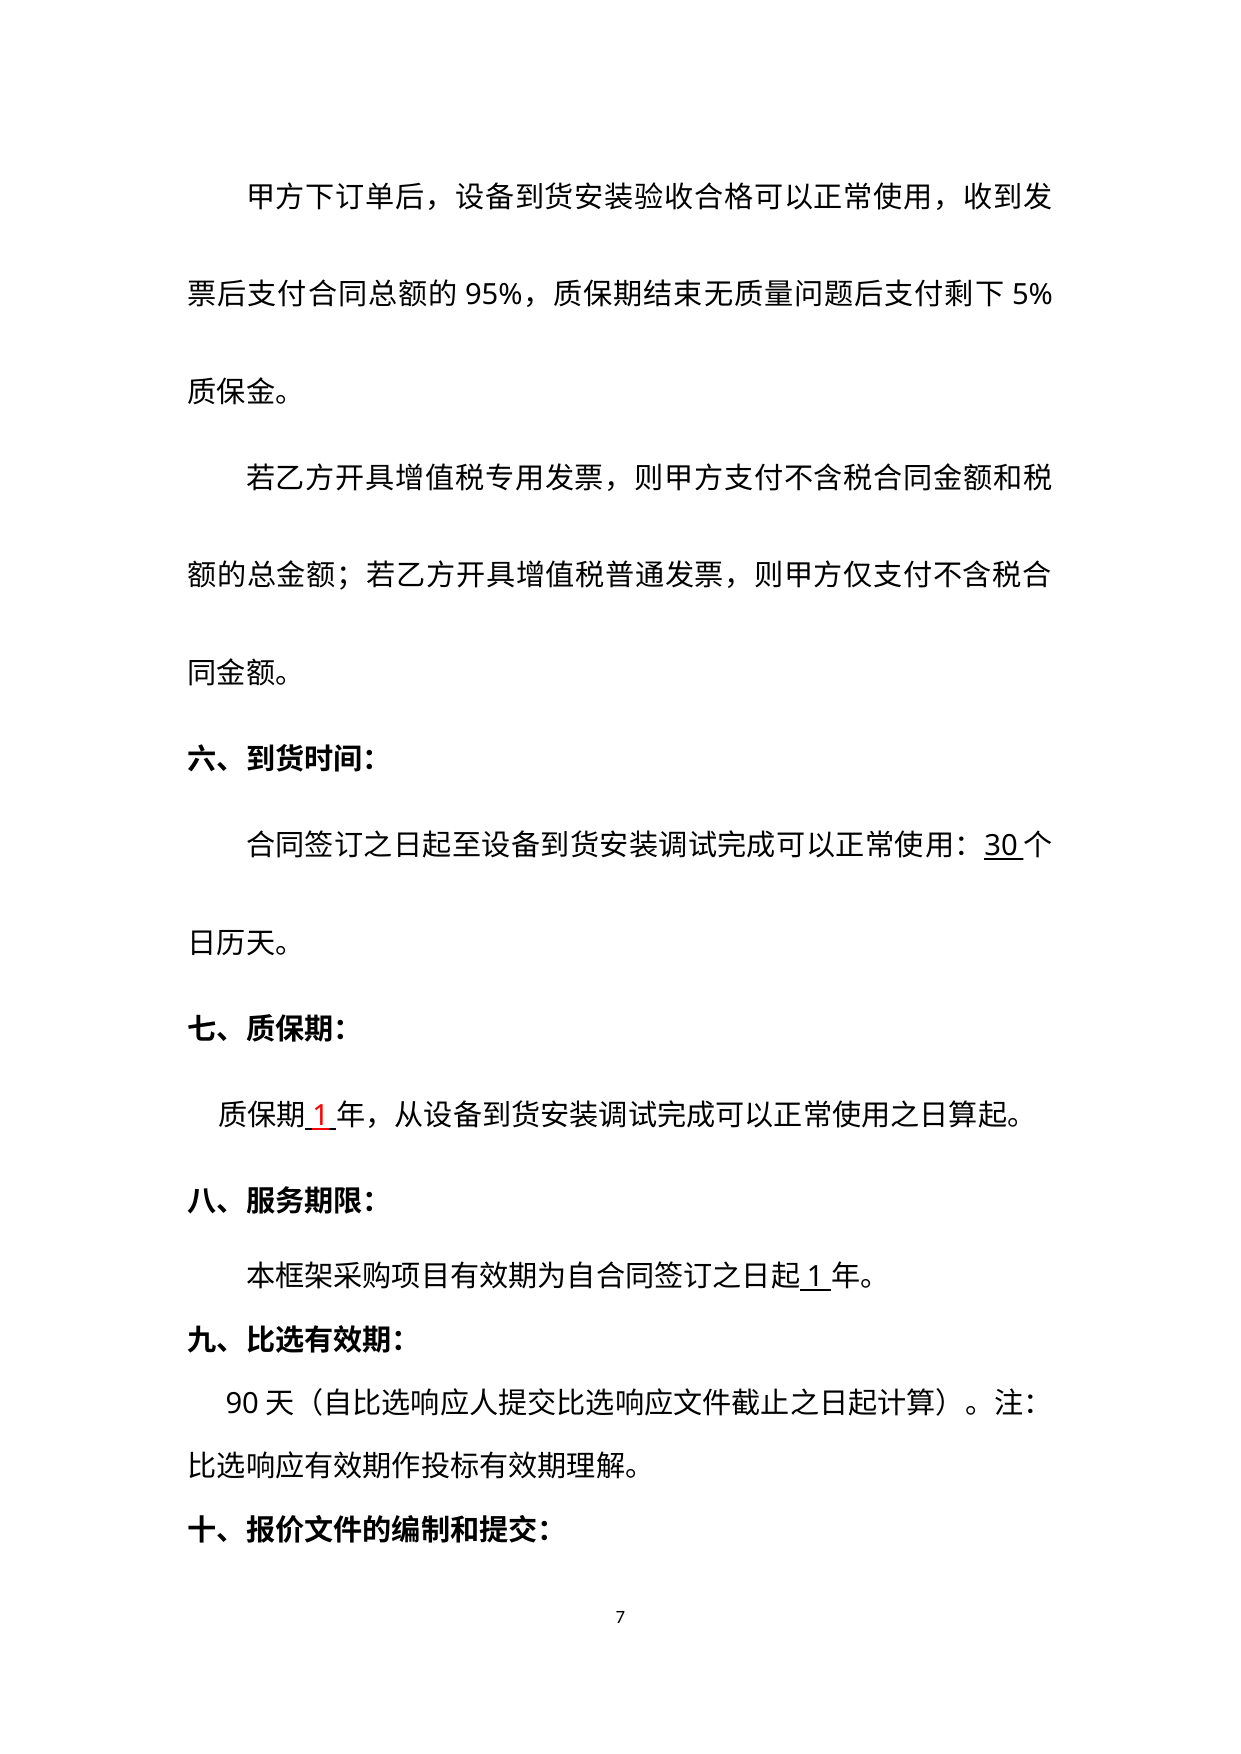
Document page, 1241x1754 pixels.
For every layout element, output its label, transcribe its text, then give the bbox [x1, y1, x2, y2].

text 六、到货时间： [187, 724, 1053, 789]
text 90天（自比选响应人提交比选响应文件截止之日起计算）。注：比选响应有效期作投标有效期理解。 [187, 1379, 1053, 1485]
text 本框架采购项目有效期为自合同签订之日起 1 年。 [187, 1252, 1053, 1295]
text 若乙方开具增值税专用发票，则甲方支付不含税合同金额和税额的总金额；若乙方开具增值税普通发票，则甲方仅支付不含税合同金额。 [187, 443, 1053, 703]
text 九、比选有效期： [187, 1316, 1053, 1358]
text 十、报价文件的编制和提交： [187, 1506, 1053, 1549]
text 合同签订之日起至设备到货安装调试完成可以正常使用：30个日历天。 [187, 810, 1053, 973]
text 七、质保期： [187, 994, 1053, 1059]
text 质保期 1 年，从设备到货安装调试完成可以正常使用之日算起。 [187, 1080, 1053, 1145]
text 八、服务期限： [187, 1166, 1053, 1231]
text 甲方下订单后，设备到货安装验收合格可以正常使用，收到发票后支付合同总额的95%，质保期结束无质量问题后支付剩下5%质保金。 [187, 162, 1053, 422]
